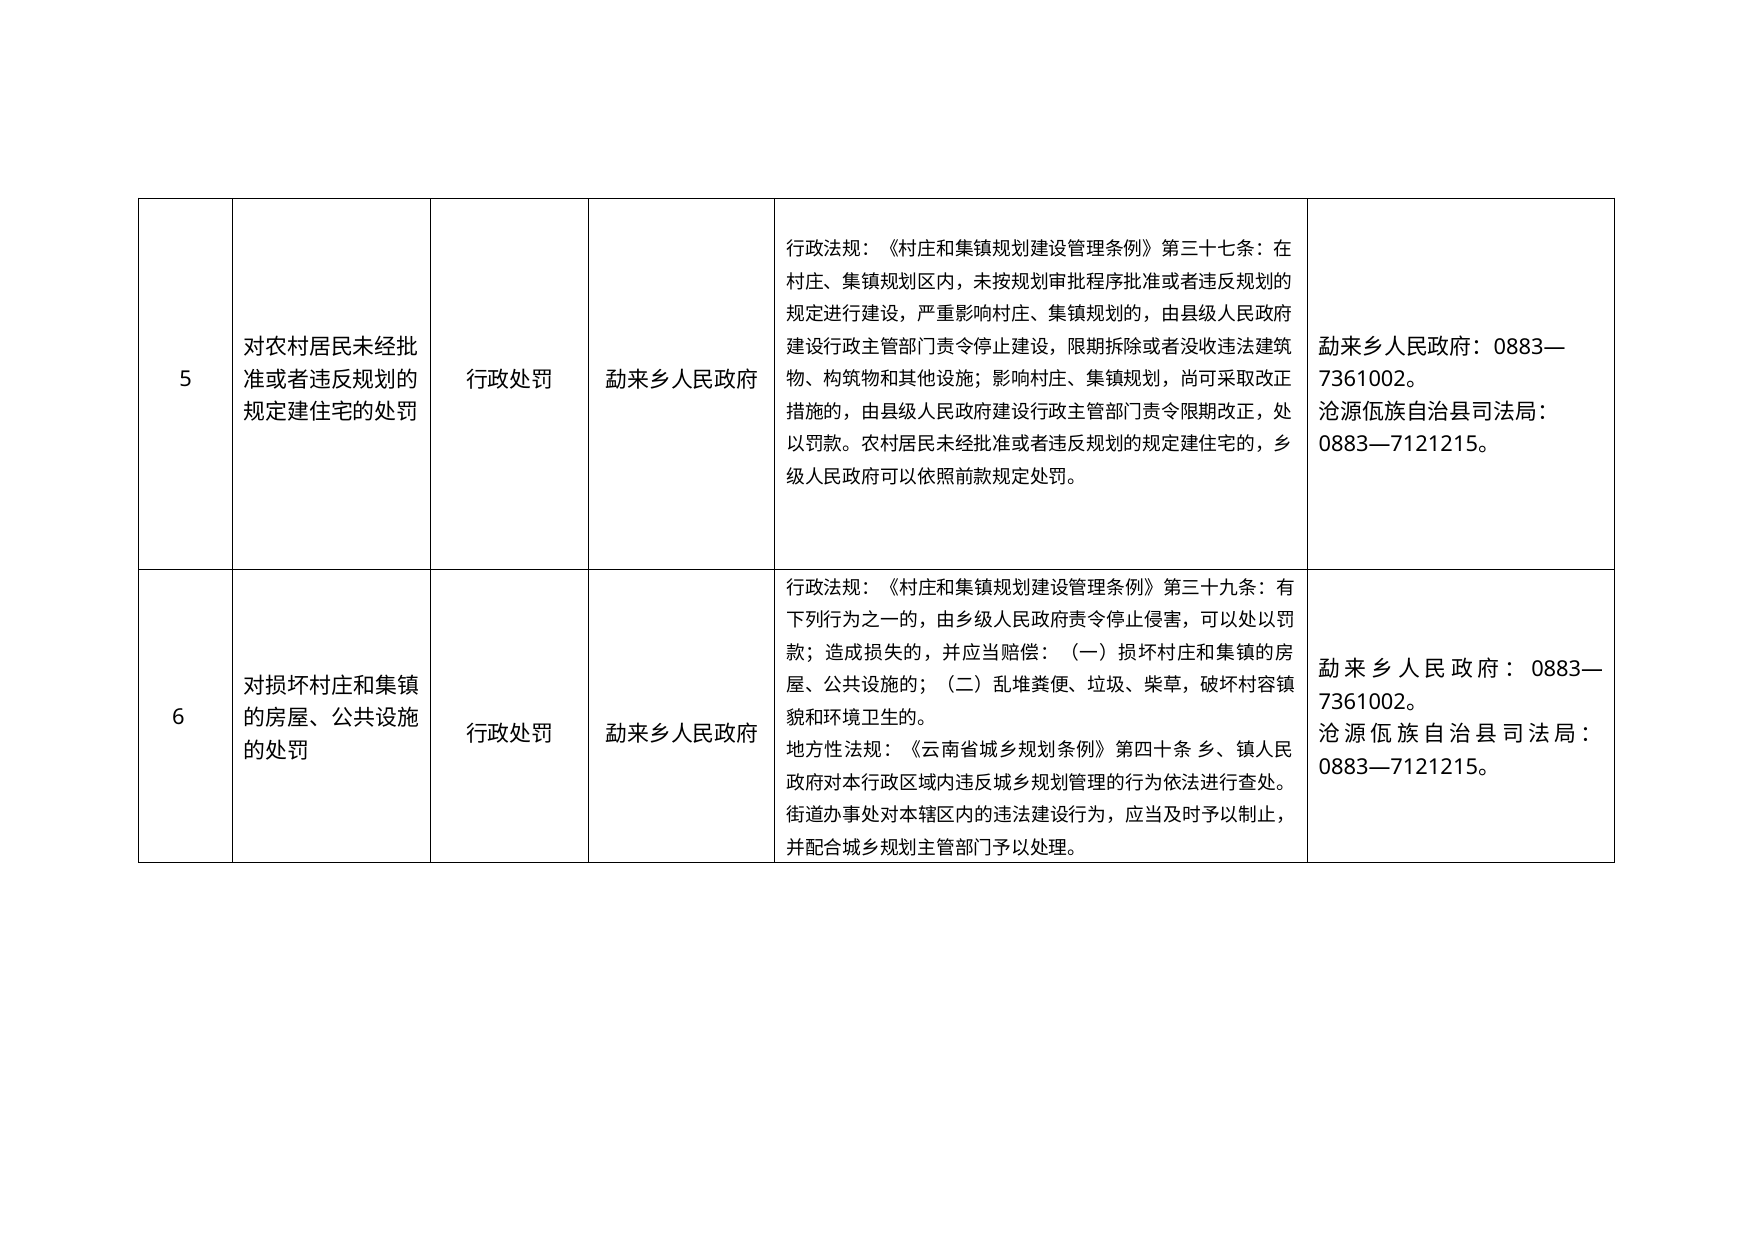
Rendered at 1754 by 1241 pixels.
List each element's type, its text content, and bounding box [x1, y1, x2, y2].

table_cell 勐来乡人民政府：0883—7361002。 沧源佤族自治县司法局：0883—7121215。 [1308, 570, 1614, 862]
table_cell 行政处罚 [431, 570, 588, 862]
table_cell 勐来乡人民政府 [589, 199, 774, 569]
table_cell 行政法规：《村庄和集镇规划建设管理条例》第三十七条：在村庄、集镇规划区内，未按规划审批程序批准或者违反规划的规定进行建设，严重影响村庄、集镇规划的，由县级人民政府建设行政主管部门责令停止建设，限期拆除或者没收违法建筑物、构筑物和其他设施；影响村庄、集镇规划，尚可采取改正措施的，由县级人民政府建设行政主管部门责令限期改正，处以罚款。农村居民未经批准或者违反规划的规定建住宅的，乡级人民政府可以依照前款规定处罚。 [775, 199, 1307, 569]
table_cell 勐来乡人民政府：0883—7361002。 沧源佤族自治县司法局：0883—7121215。 [1308, 199, 1614, 569]
table_cell 勐来乡人民政府 [589, 570, 774, 862]
table_cell 对损坏村庄和集镇的房屋、公共设施的处罚 [233, 570, 430, 862]
table_cell 对农村居民未经批准或者违反规划的规定建住宅的处罚 [233, 199, 430, 569]
table_cell 5 [139, 199, 232, 569]
table_cell 行政处罚 [431, 199, 588, 569]
table_cell 行政法规：《村庄和集镇规划建设管理条例》第三十九条：有下列行为之一的，由乡级人民政府责令停止侵害，可以处以罚款；造成损失的，并应当赔偿：（一）损坏村庄和集镇的房屋、公共设施的；（二）乱堆粪便、垃圾、柴草，破坏村容镇貌和环境卫生的。 地方性法规：《云南省城乡规划条例》第四十条 乡、镇人民政府对本行政区域内违反城乡规划管理的行为依法进行查处。街道办事处对本辖区内的违法建设行为，应当及时予以制止，并配合城乡规划主管部门予以处理。 [775, 570, 1307, 862]
table_cell 6 [139, 570, 232, 862]
